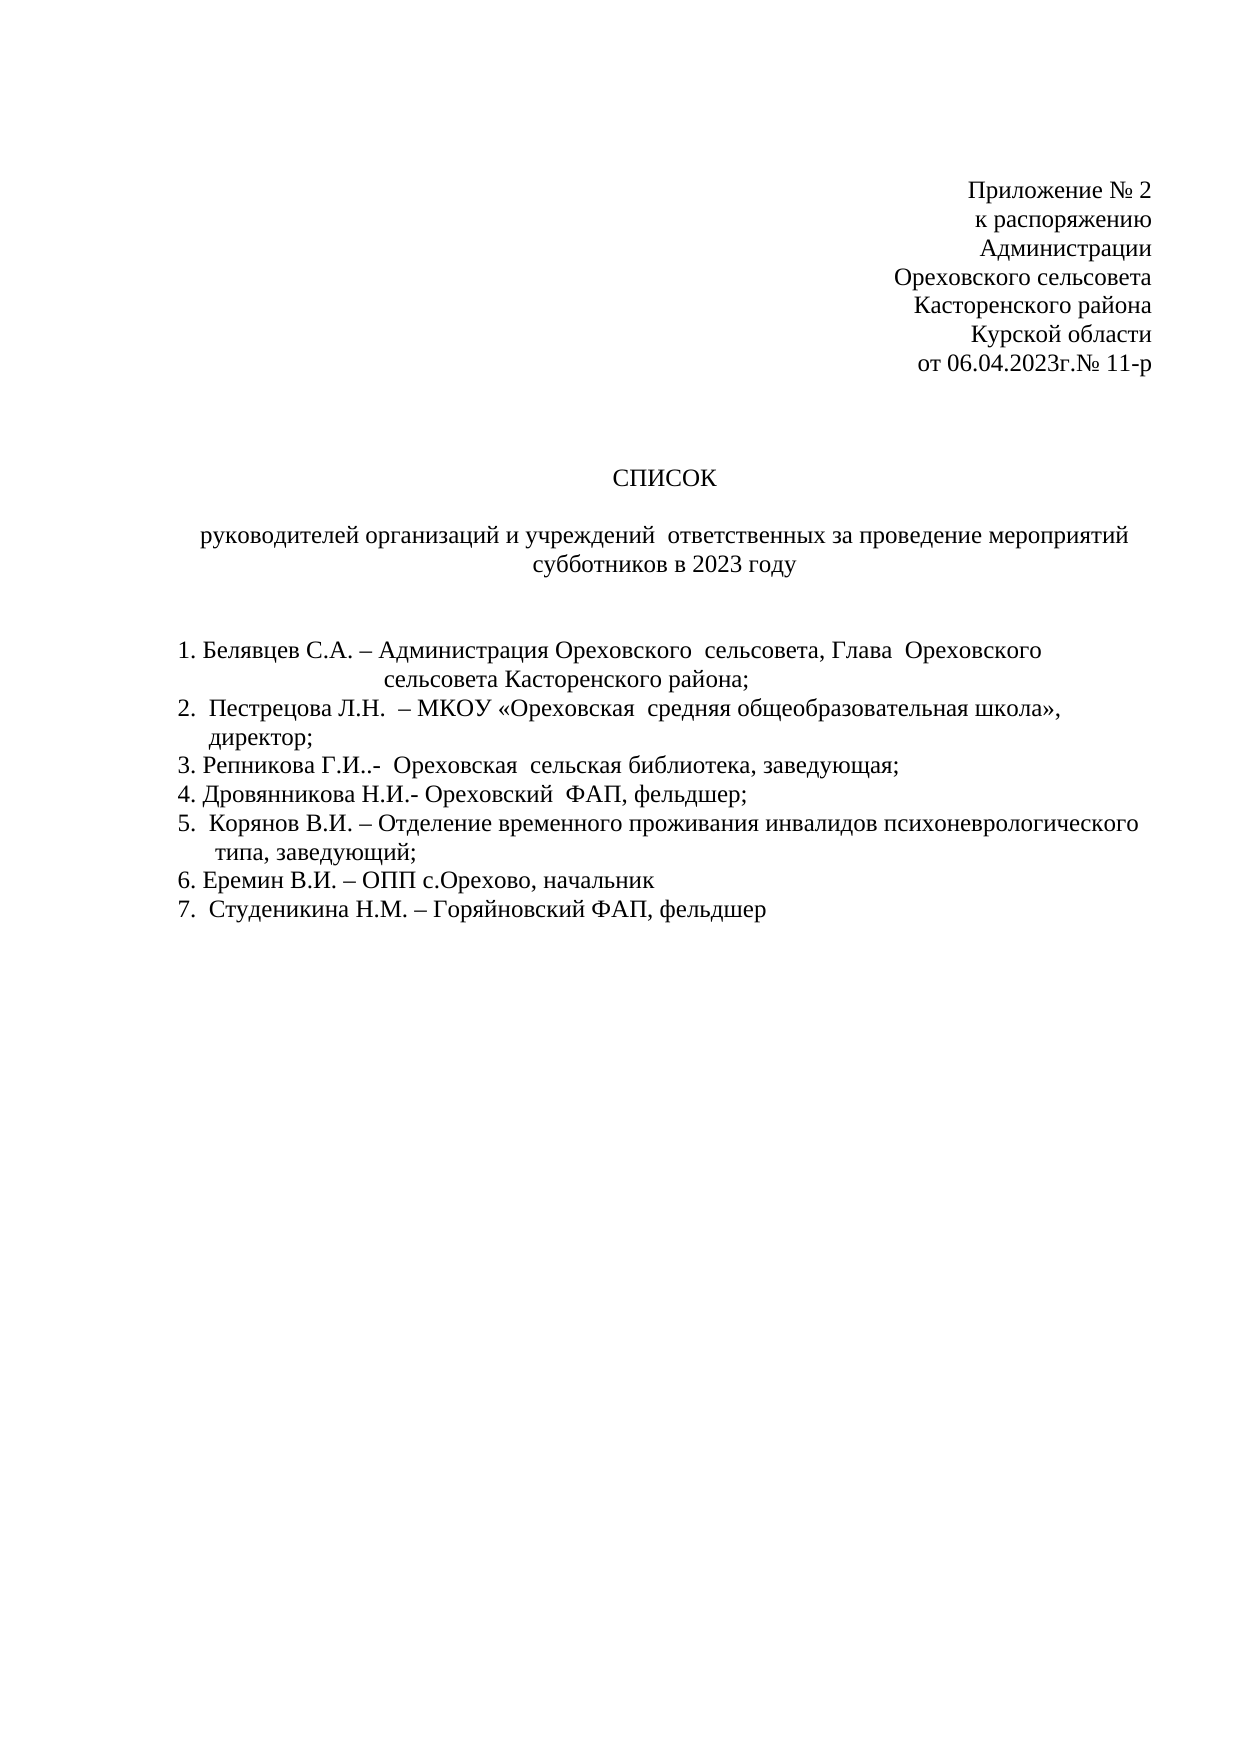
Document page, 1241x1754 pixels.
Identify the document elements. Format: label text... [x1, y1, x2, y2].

text СПИСОК [177, 463, 1152, 492]
text Курской области [177, 319, 1152, 348]
text директор; [177, 722, 1152, 751]
text Ореховского сельсовета [177, 262, 1152, 291]
text от 06.04.2023г.№ 11-р [177, 348, 1152, 377]
text к распоряжению [177, 204, 1152, 233]
text 3. Репникова Г.И..- Ореховская сельская библиотека, заведующая; [177, 751, 1152, 779]
text руководителей организаций и учреждений ответственных за проведение мероприятий субботников в 2023 году [177, 521, 1152, 578]
text 4. Дровянникова Н.И.- Ореховский ФАП, фельдшер; [177, 779, 1152, 808]
text Администрации [177, 233, 1152, 262]
text 2. Пестрецова Л.Н. – МКОУ «Ореховская средняя общеобразовательная школа», [177, 693, 1152, 722]
text 6. Еремин В.И. – ОПП с.Орехово, начальник [177, 866, 1152, 894]
text 5. Корянов В.И. – Отделение временного проживания инвалидов психоневрологического [177, 808, 1152, 837]
text Касторенского района [177, 291, 1152, 319]
text типа, заведующий; [177, 837, 1152, 866]
text 1. Белявцев С.А. – Администрация Ореховского сельсовета, Глава Ореховского [177, 636, 1152, 664]
text сельсовета Касторенского района; [215, 664, 1152, 693]
text 7. Студеникина Н.М. – Горяйновский ФАП, фельдшер [177, 894, 1152, 923]
text Приложение № 2 [177, 176, 1152, 204]
